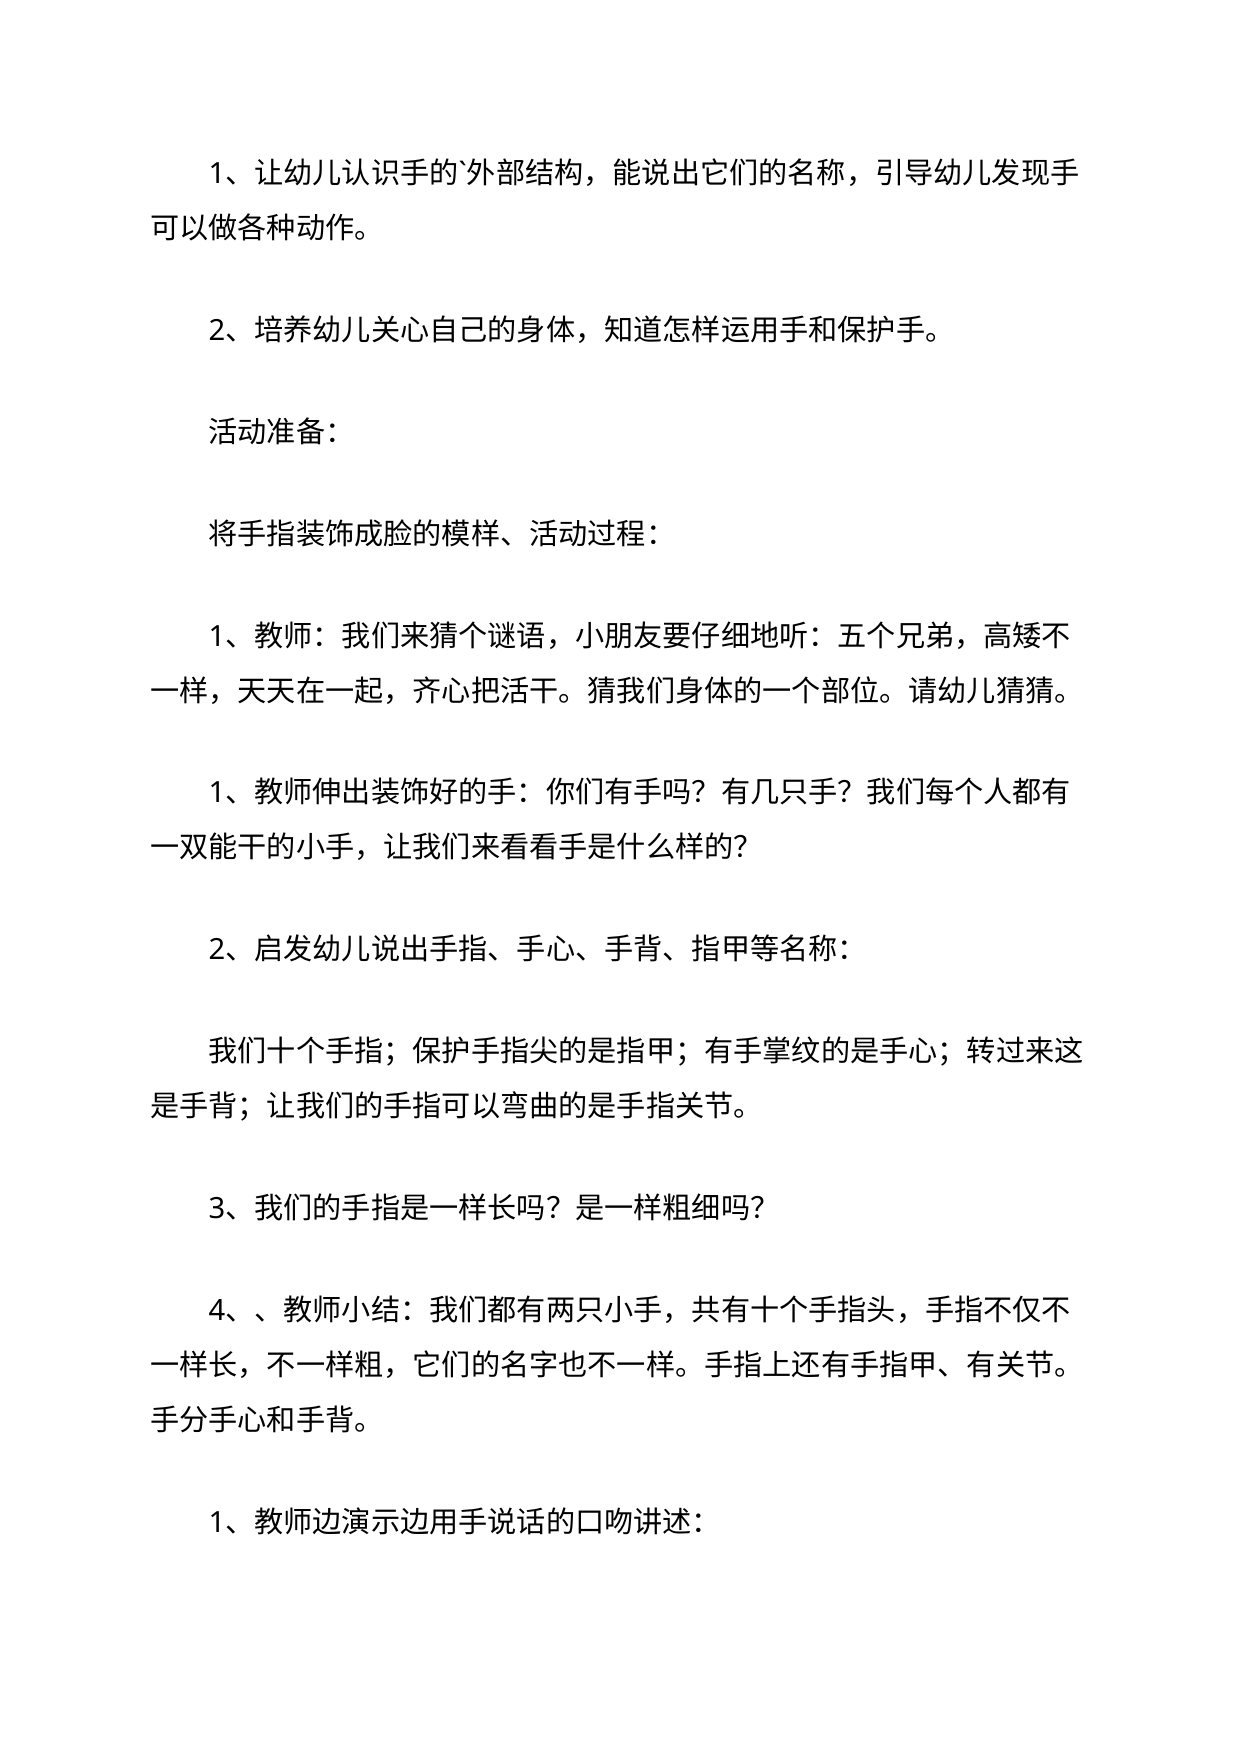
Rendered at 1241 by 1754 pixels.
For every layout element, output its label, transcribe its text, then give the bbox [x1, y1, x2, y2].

text 将手指装饰成脸的模样、活动过程： [150, 511, 1090, 553]
text 活动准备： [150, 409, 1090, 451]
text 3、我们的手指是一样长吗？是一样粗细吗？ [150, 1184, 1090, 1227]
text 1、让幼儿认识手的`外部结构，能说出它们的名称，引导幼儿发现手可以做各种动作。 [150, 150, 1090, 247]
text 4、、教师小结：我们都有两只小手，共有十个手指头，手指不仅不一样长，不一样粗，它们的名字也不一样。手指上还有手指甲、有关节。手分手心和手背。 [150, 1286, 1090, 1439]
text 1、教师边演示边用手说话的口吻讲述： [150, 1498, 1090, 1541]
text 1、教师：我们来猜个谜语，小朋友要仔细地听：五个兄弟，高矮不一样，天天在一起，齐心把活干。猜我们身体的一个部位。请幼儿猜猜。 [150, 612, 1090, 709]
text 我们十个手指；保护手指尖的是指甲；有手掌纹的是手心；转过来这是手背；让我们的手指可以弯曲的是手指关节。 [150, 1028, 1090, 1125]
text 2、启发幼儿说出手指、手心、手背、指甲等名称： [150, 926, 1090, 968]
text 2、培养幼儿关心自己的身体，知道怎样运用手和保护手。 [150, 307, 1090, 349]
text 1、教师伸出装饰好的手：你们有手吗？有几只手？我们每个人都有一双能干的小手，让我们来看看手是什么样的？ [150, 769, 1090, 866]
